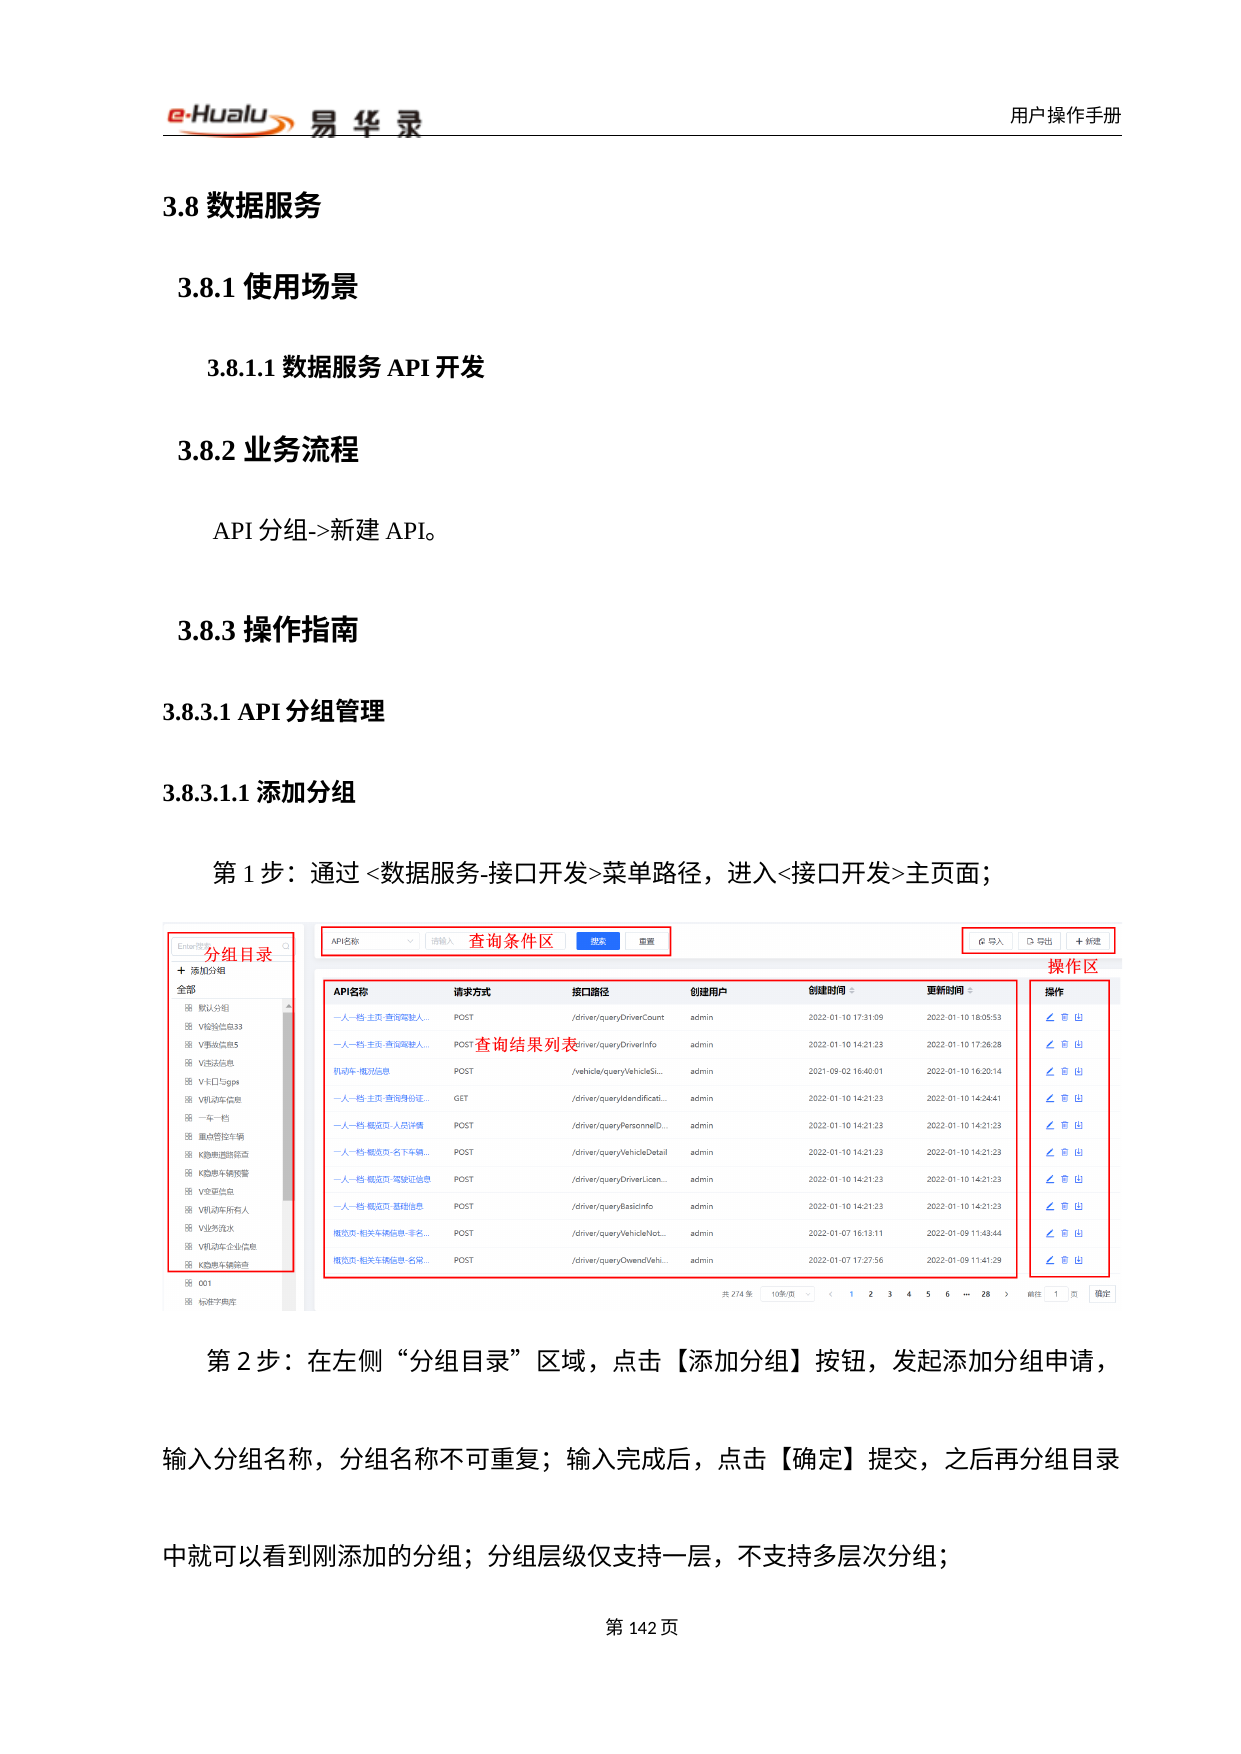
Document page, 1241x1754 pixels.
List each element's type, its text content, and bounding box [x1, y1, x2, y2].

subtitle 数据服务 [162, 171, 1122, 236]
text 第1步：通过 <数据服务-接口开发>菜单路径，进入<接口开发>主页面； [162, 839, 1122, 904]
text 第2步：在左侧“分组目录”区域，点击【添加分组】按钮，发起添加分组申请，输入分组名称，分组名称不可重复；输入完成后，点击【确定】提交，之后再分组目录中就可以看到刚添加的分组；分组层级仅支持一层，不支持多层次分组； [162, 1327, 1122, 1587]
picture [162, 922, 1123, 1311]
subtitle 数据服务API开发 [207, 333, 1122, 398]
subtitle API分组管理 [162, 677, 1122, 742]
subtitle 添加分组 [162, 758, 1122, 823]
subtitle 操作指南 [177, 595, 1122, 660]
subtitle 业务流程 [177, 415, 1122, 480]
picture [162, 100, 435, 138]
text API分组->新建API。 [162, 496, 1122, 561]
subtitle 使用场景 [177, 252, 1122, 317]
